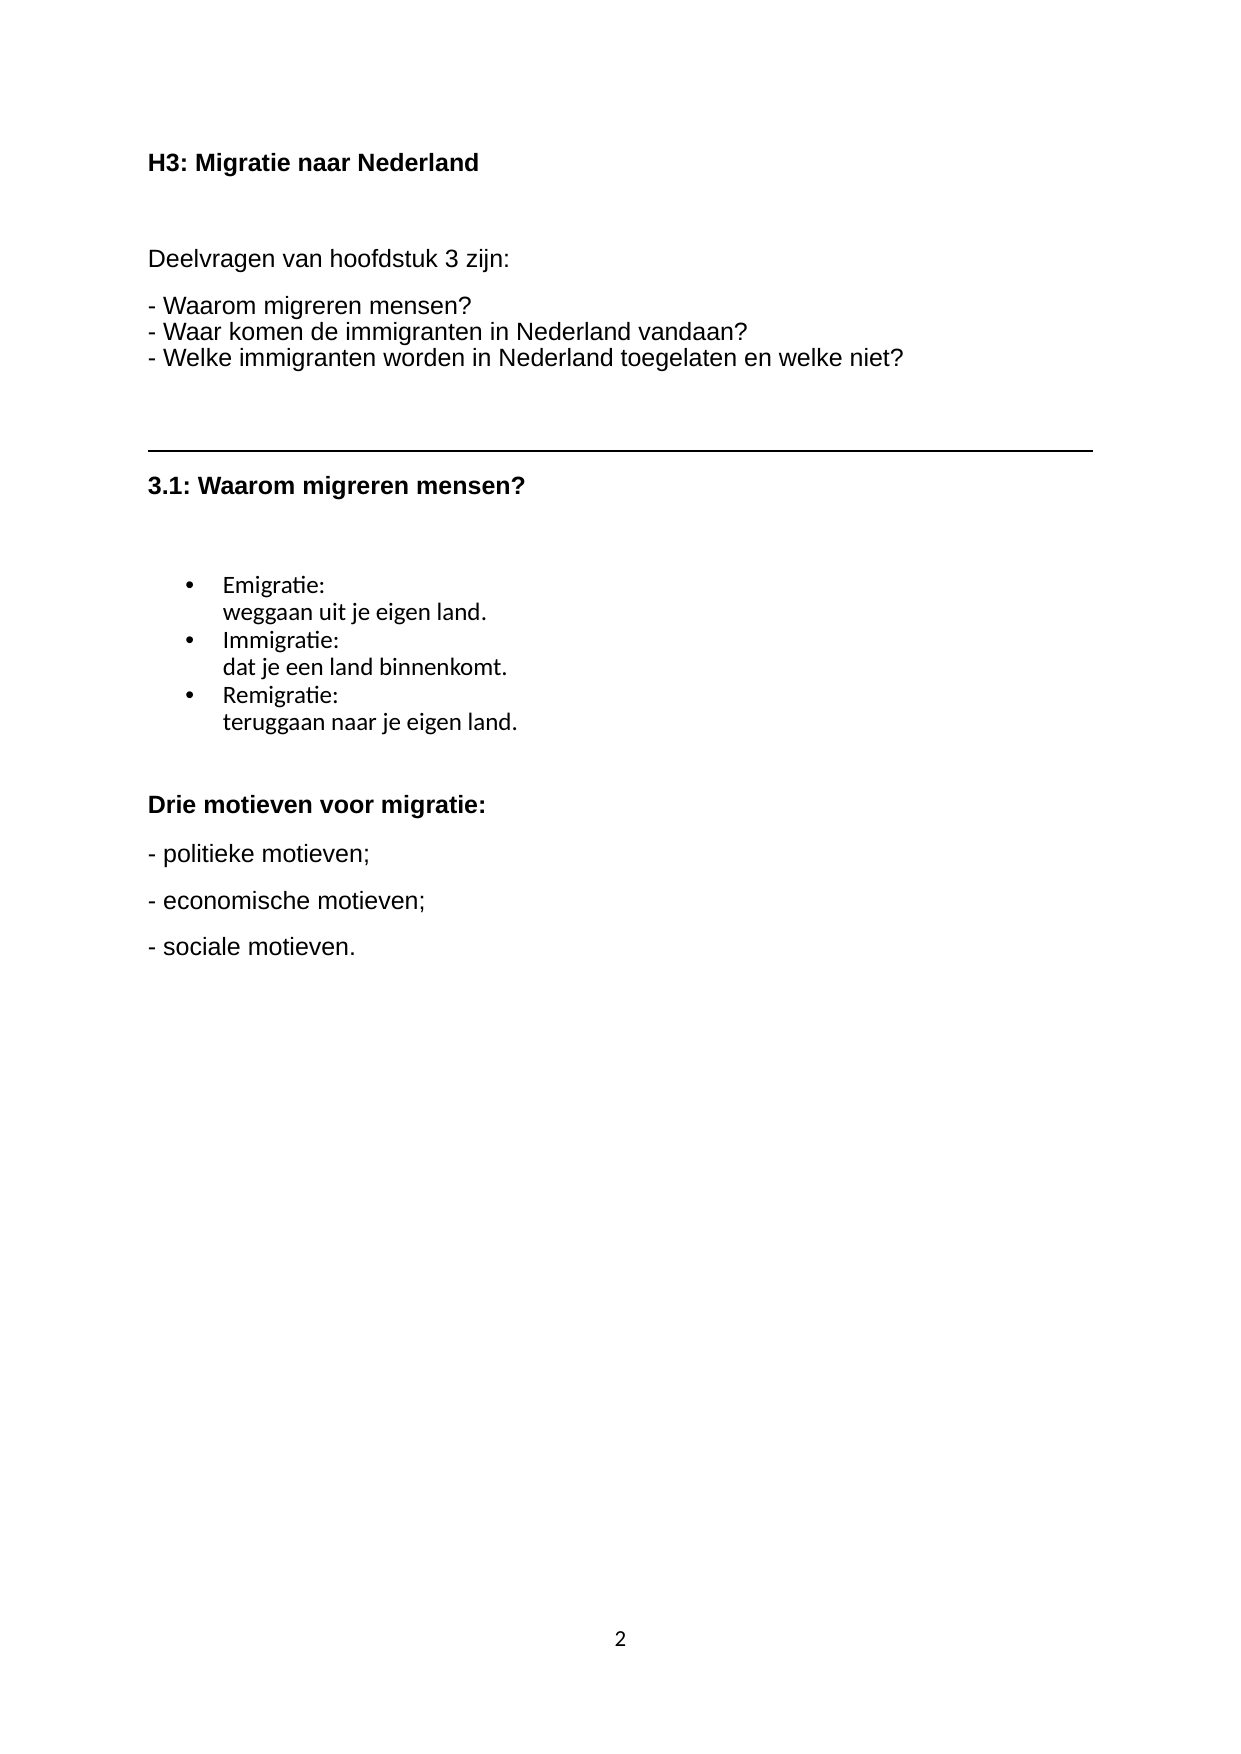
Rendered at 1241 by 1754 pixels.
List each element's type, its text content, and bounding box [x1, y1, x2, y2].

text 3.1: Waarom migreren mensen? [148, 471, 1093, 499]
text - sociale motieven. [148, 935, 1093, 961]
text H3: Migratie naar Nederland [148, 148, 1093, 176]
text - Waarom migreren mensen? - Waar komen de immigranten in Nederland vandaan? - Welke immigranten worden in Nederland toegelaten en welke niet? [148, 294, 1093, 372]
text Drie motieven voor migratie: [148, 790, 1093, 819]
list Immigratie: dat je een land binnenkomt. [185, 627, 1093, 682]
text - economische motieven; [148, 888, 1093, 914]
text Deelvragen van hoofdstuk 3 zijn: [148, 247, 1093, 273]
list Emigratie: weggaan uit je eigen land. [185, 572, 1093, 627]
text - politieke motieven; [148, 842, 1093, 868]
list Remigratie: teruggaan naar je eigen land. [185, 682, 1093, 736]
